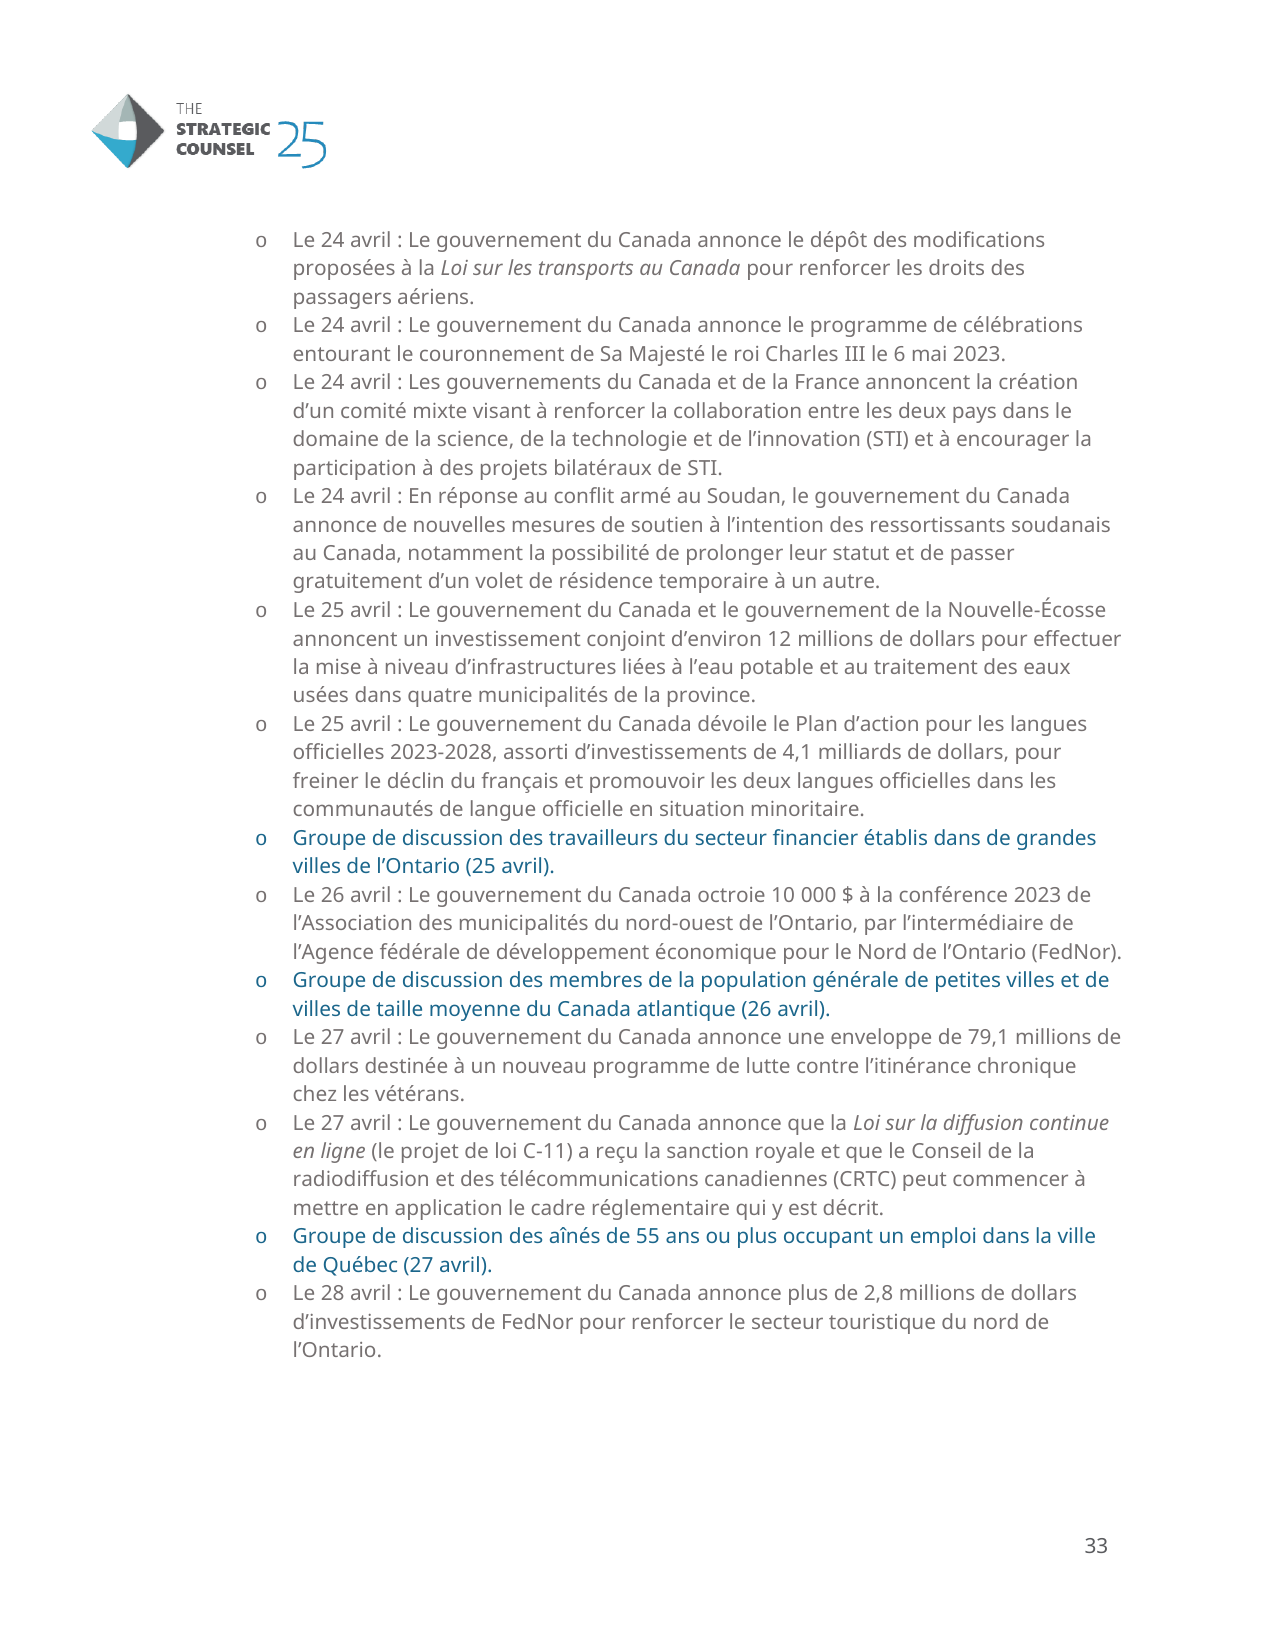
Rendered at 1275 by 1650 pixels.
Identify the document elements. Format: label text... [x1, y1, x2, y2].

list Le 28 avril : Le gouvernement du Canada annonce plus de 2,8 millions de dollars d’investissements de FedNor pour renforcer le secteur touristique du nord de l’Ontario. [255, 1278, 1125, 1364]
list Le 24 avril : Les gouvernements du Canada et de la France annoncent la création d’un comité mixte visant à renforcer la collaboration entre les deux pays dans le domaine de la science, de la technologie et de l’innovation (STI) et à encourager la participation à des projets bilatéraux de STI. [255, 367, 1125, 481]
list Groupe de discussion des travailleurs du secteur financier établis dans de grandes villes de l’Ontario (25 avril). [255, 823, 1125, 880]
list Le 26 avril : Le gouvernement du Canada octroie 10 000 $ à la conférence 2023 de l’Association des municipalités du nord-ouest de l’Ontario, par l’intermédiaire de l’Agence fédérale de développement économique pour le Nord de l’Ontario (FedNor). [255, 880, 1125, 965]
list Le 25 avril : Le gouvernement du Canada dévoile le Plan d’action pour les langues officielles 2023-2028, assorti d’investissements de 4,1 milliards de dollars, pour freiner le déclin du français et promouvoir les deux langues officielles dans les communautés de langue officielle en situation minoritaire. [255, 709, 1125, 823]
list Le 24 avril : Le gouvernement du Canada annonce le dépôt des modifications proposées à la Loi sur les transports au Canada pour renforcer les droits des passagers aériens. [255, 225, 1125, 310]
list Le 25 avril : Le gouvernement du Canada et le gouvernement de la Nouvelle-Écosse annoncent un investissement conjoint d’environ 12 millions de dollars pour effectuer la mise à niveau d’infrastructures liées à l’eau potable et au traitement des eaux usées dans quatre municipalités de la province. [255, 595, 1125, 709]
list Le 24 avril : Le gouvernement du Canada annonce le programme de célébrations entourant le couronnement de Sa Majesté le roi Charles III le 6 mai 2023. [255, 310, 1125, 367]
list Le 24 avril : En réponse au conflit armé au Soudan, le gouvernement du Canada annonce de nouvelles mesures de soutien à l’intention des ressortissants soudanais au Canada, notamment la possibilité de prolonger leur statut et de passer gratuitement d’un volet de résidence temporaire à un autre. [255, 481, 1125, 595]
list Le 27 avril : Le gouvernement du Canada annonce une enveloppe de 79,1 millions de dollars destinée à un nouveau programme de lutte contre l’itinérance chronique chez les vétérans. [255, 1022, 1125, 1108]
list Le 27 avril : Le gouvernement du Canada annonce que la Loi sur la diffusion continue en ligne (le projet de loi C-11) a reçu la sanction royale et que le Conseil de la radiodiffusion et des télécommunications canadiennes (CRTC) peut commencer à mettre en application le cadre réglementaire qui y est décrit. [255, 1108, 1125, 1221]
list Groupe de discussion des aînés de 55 ans ou plus occupant un emploi dans la ville de Québec (27 avril). [255, 1221, 1125, 1278]
picture [91, 72, 445, 215]
list Groupe de discussion des membres de la population générale de petites villes et de villes de taille moyenne du Canada atlantique (26 avril). [255, 965, 1125, 1022]
